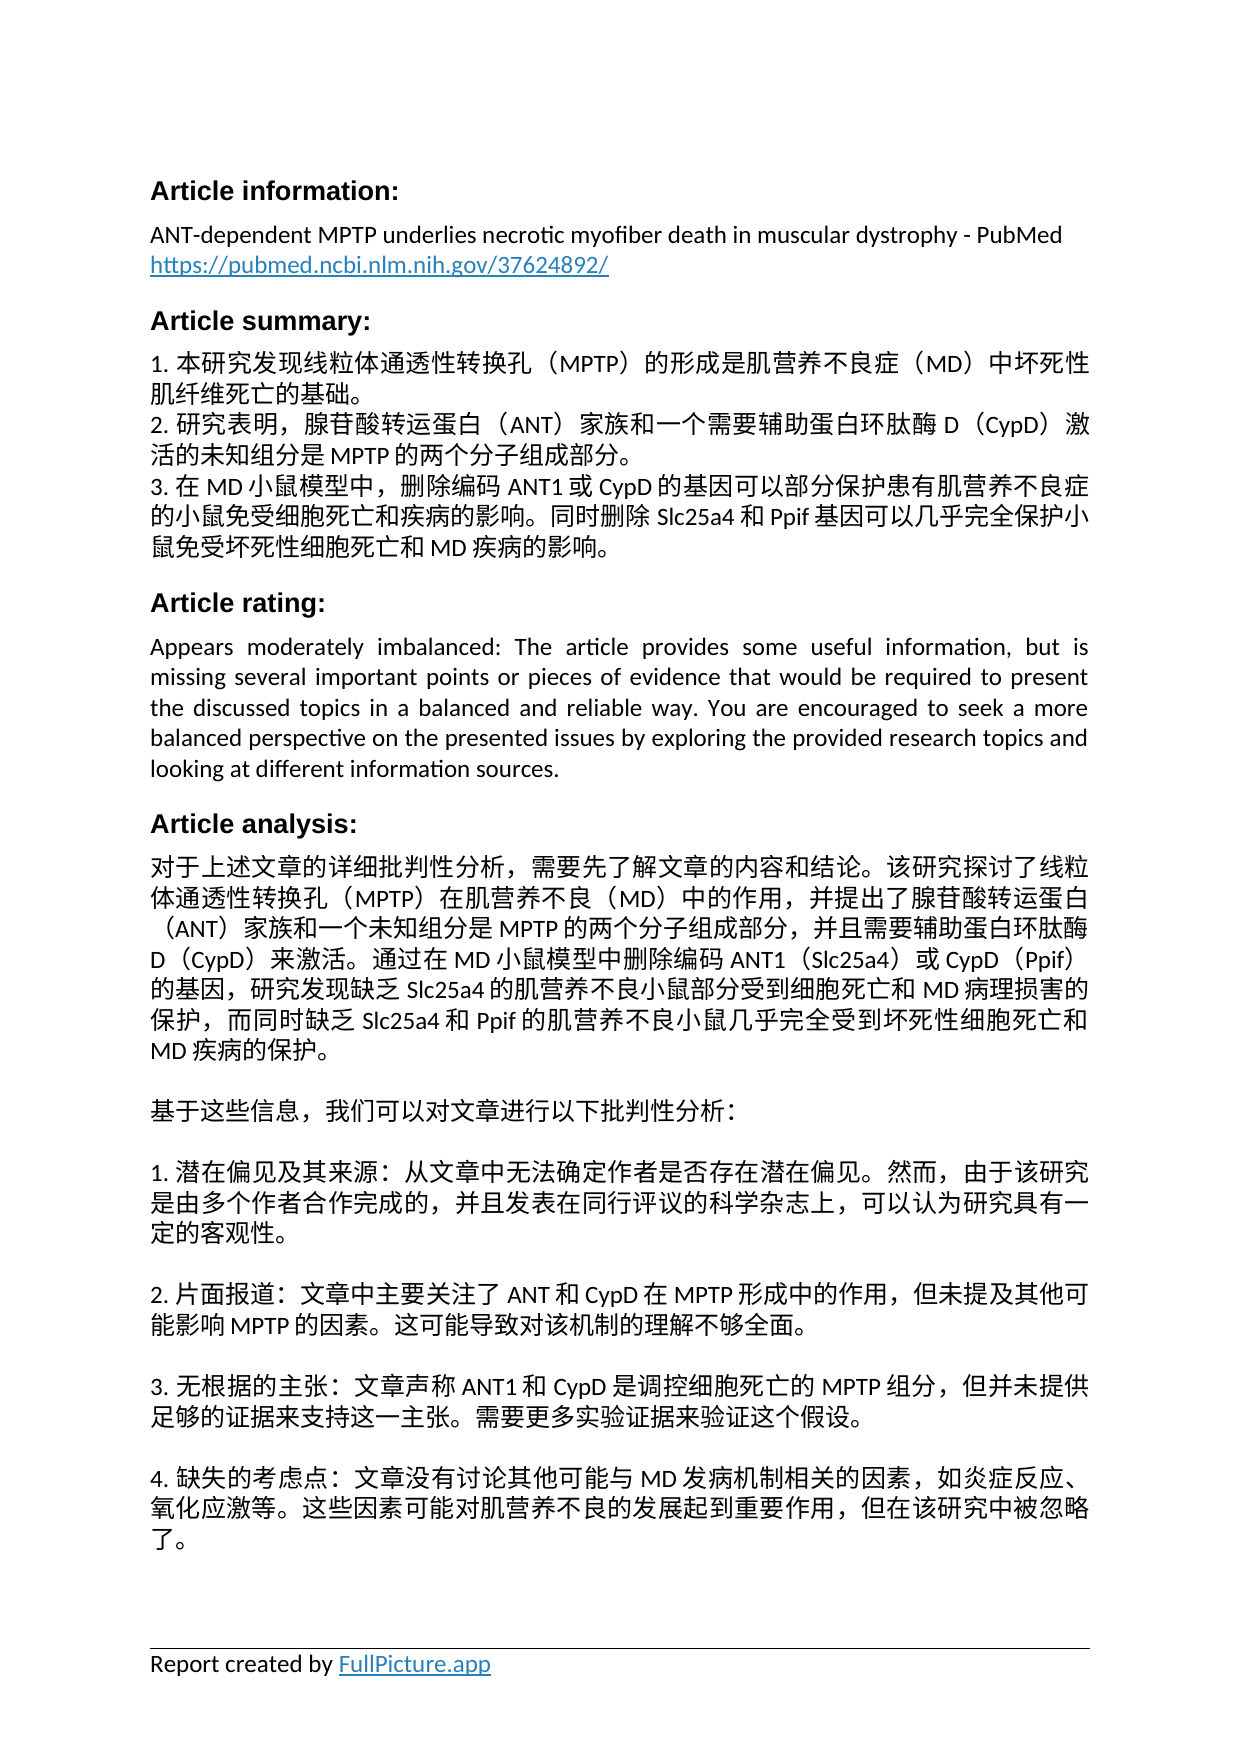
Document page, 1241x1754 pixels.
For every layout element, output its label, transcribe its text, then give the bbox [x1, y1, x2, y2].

subtitle Article information: [150, 175, 1090, 206]
text 基于这些信息，我们可以对文章进行以下批判性分析： [150, 1096, 1090, 1127]
text 3. 在MD小鼠模型中，删除编码ANT1或CypD的基因可以部分保护患有肌营养不良症的小鼠免受细胞死亡和疾病的影响。同时删除Slc25a4和Ppif基因可以几乎完全保护小鼠免受坏死性细胞死亡和MD疾病的影响。 [150, 471, 1090, 562]
text 2. 研究表明，腺苷酸转运蛋白（ANT）家族和一个需要辅助蛋白环肽酶D（CypD）激活的未知组分是MPTP的两个分子组成部分。 [150, 409, 1090, 471]
text 4. 缺失的考虑点：文章没有讨论其他可能与MD发病机制相关的因素，如炎症反应、氧化应激等。这些因素可能对肌营养不良的发展起到重要作用，但在该研究中被忽略了。 [150, 1463, 1090, 1554]
text 3. 无根据的主张：文章声称ANT1和CypD是调控细胞死亡的MPTP组分，但并未提供足够的证据来支持这一主张。需要更多实验证据来验证这个假设。 [150, 1371, 1090, 1432]
text 1. 潜在偏见及其来源：从文章中无法确定作者是否存在潜在偏见。然而，由于该研究是由多个作者合作完成的，并且发表在同行评议的科学杂志上，可以认为研究具有一定的客观性。 [150, 1157, 1090, 1249]
subtitle Article analysis: [150, 808, 1090, 840]
text 对于上述文章的详细批判性分析，需要先了解文章的内容和结论。该研究探讨了线粒体通透性转换孔（MPTP）在肌营养不良（MD）中的作用，并提出了腺苷酸转运蛋白（ANT）家族和一个未知组分是MPTP的两个分子组成部分，并且需要辅助蛋白环肽酶D（CypD）来激活。通过在MD小鼠模型中删除编码ANT1（Slc25a4）或CypD（Ppif）的基因，研究发现缺乏Slc25a4的肌营养不良小鼠部分受到细胞死亡和MD病理损害的保护，而同时缺乏Slc25a4和Ppif的肌营养不良小鼠几乎完全受到坏死性细胞死亡和MD疾病的保护。 [150, 852, 1090, 1066]
subtitle Article summary: [150, 305, 1090, 336]
text Appears moderately imbalanced: The article provides some useful information, but is missing several important points or pieces of evidence that would be required to present the discussed topics in a balanced and reliable way. You are encouraged to seek a more balanced perspective on the presented issues by exploring the provided research topics and looking at different information sources. [150, 631, 1090, 783]
text 2. 片面报道：文章中主要关注了ANT和CypD在MPTP形成中的作用，但未提及其他可能影响MPTP的因素。这可能导致对该机制的理解不够全面。 [150, 1279, 1090, 1341]
subtitle Article rating: [150, 587, 1090, 618]
text 1. 本研究发现线粒体通透性转换孔（MPTP）的形成是肌营养不良症（MD）中坏死性肌纤维死亡的基础。 [150, 348, 1090, 409]
text ANT-dependent MPTP underlies necrotic myofiber death in muscular dystrophy - PubMedhttps://pubmed.ncbi.nlm.nih.gov/37624892/ [150, 219, 1090, 280]
